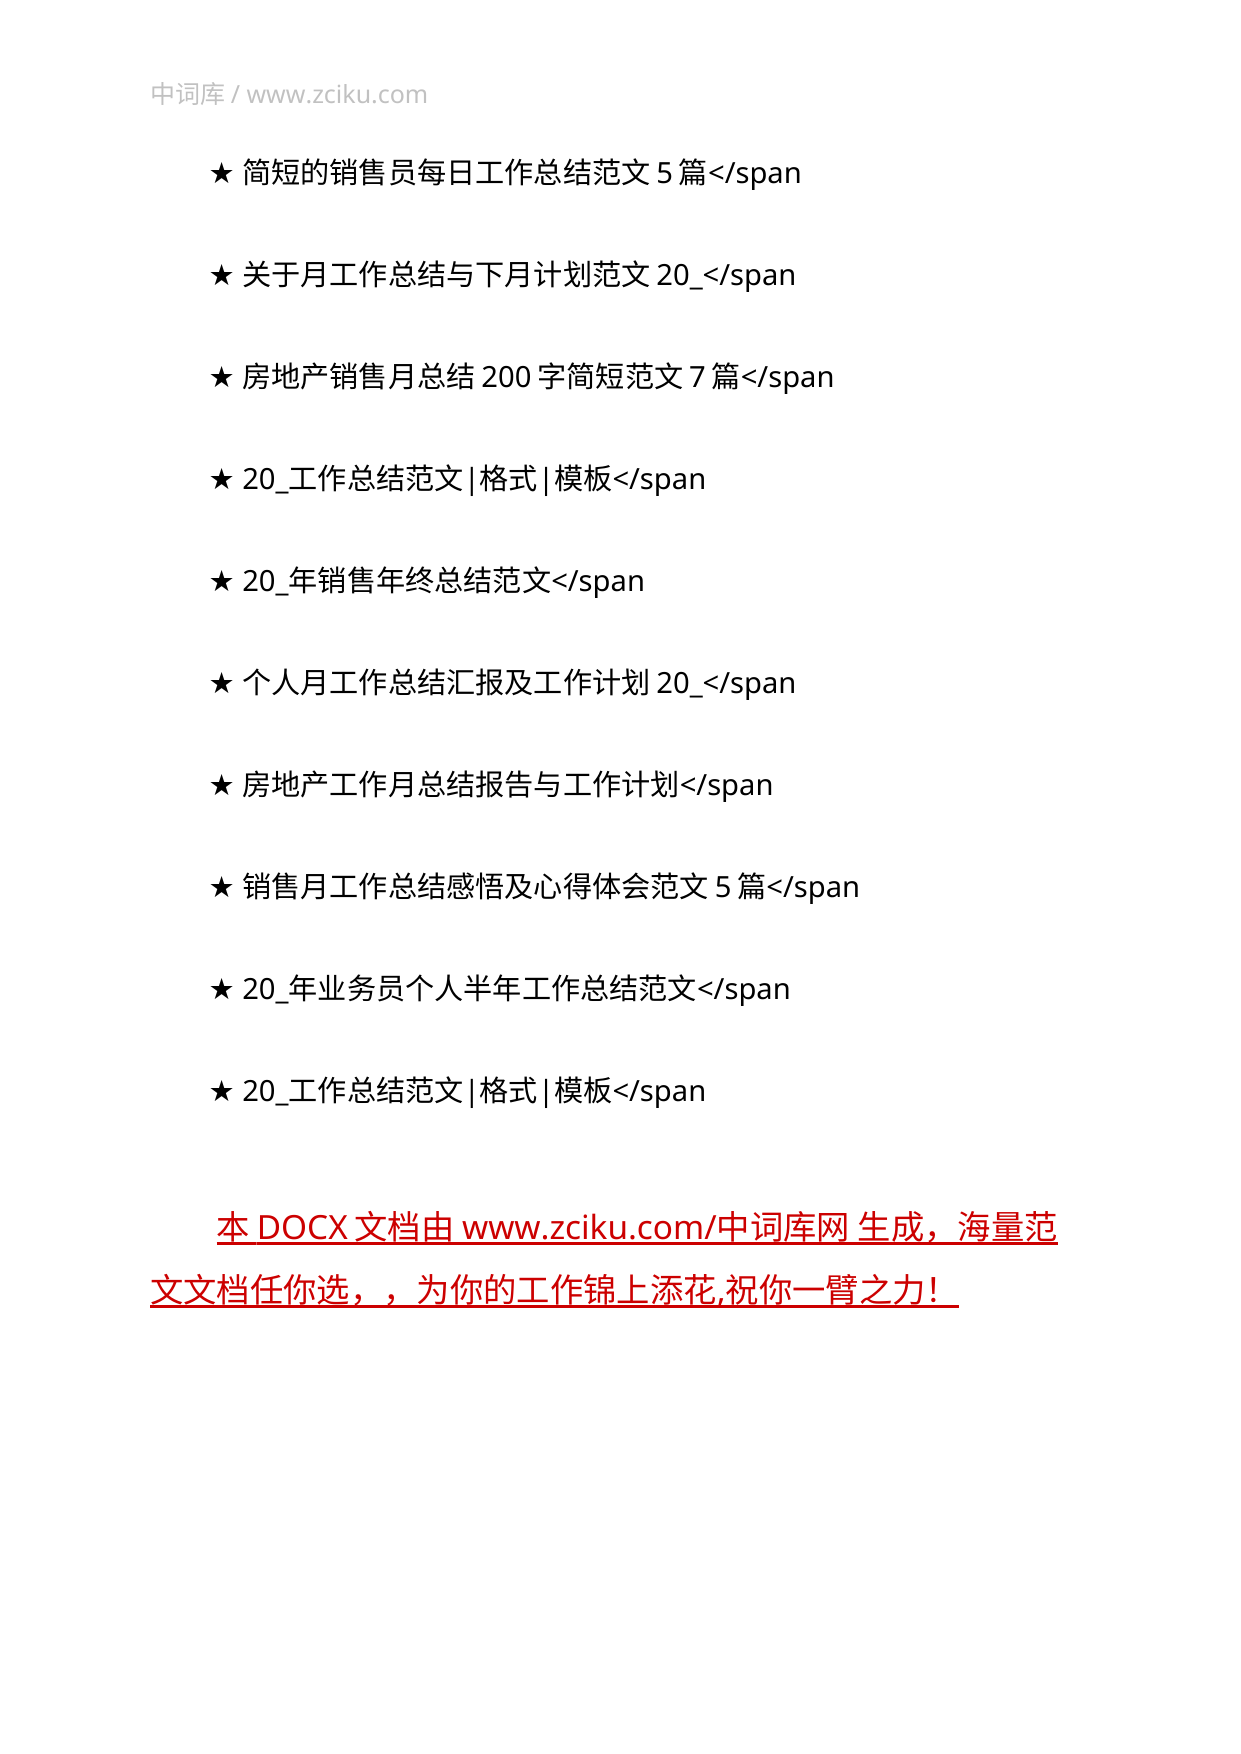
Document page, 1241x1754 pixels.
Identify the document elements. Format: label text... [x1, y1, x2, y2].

text ★ 房地产工作月总结报告与工作计划</span [150, 762, 1090, 804]
text ★ 20_年销售年终总结范文</span [150, 558, 1090, 600]
text ★ 销售月工作总结感悟及心得体会范文5篇</span [150, 864, 1090, 906]
text ★ 个人月工作总结汇报及工作计划20_</span [150, 660, 1090, 702]
text 本DOCX文档由 www.zciku.com/中词库网 生成，海量范文文档任你选，，为你的工作锦上添花,祝你一臂之力！ [150, 1201, 1090, 1312]
text ★ 关于月工作总结与下月计划范文20_</span [150, 252, 1090, 294]
text ★ 简短的销售员每日工作总结范文5篇</span [150, 150, 1090, 192]
text ★ 20_年业务员个人半年工作总结范文</span [150, 966, 1090, 1008]
text ★ 房地产销售月总结200字简短范文7篇</span [150, 354, 1090, 396]
text ★ 20_工作总结范文|格式|模板</span [150, 456, 1090, 498]
text ★ 20_工作总结范文|格式|模板</span [150, 1068, 1090, 1110]
